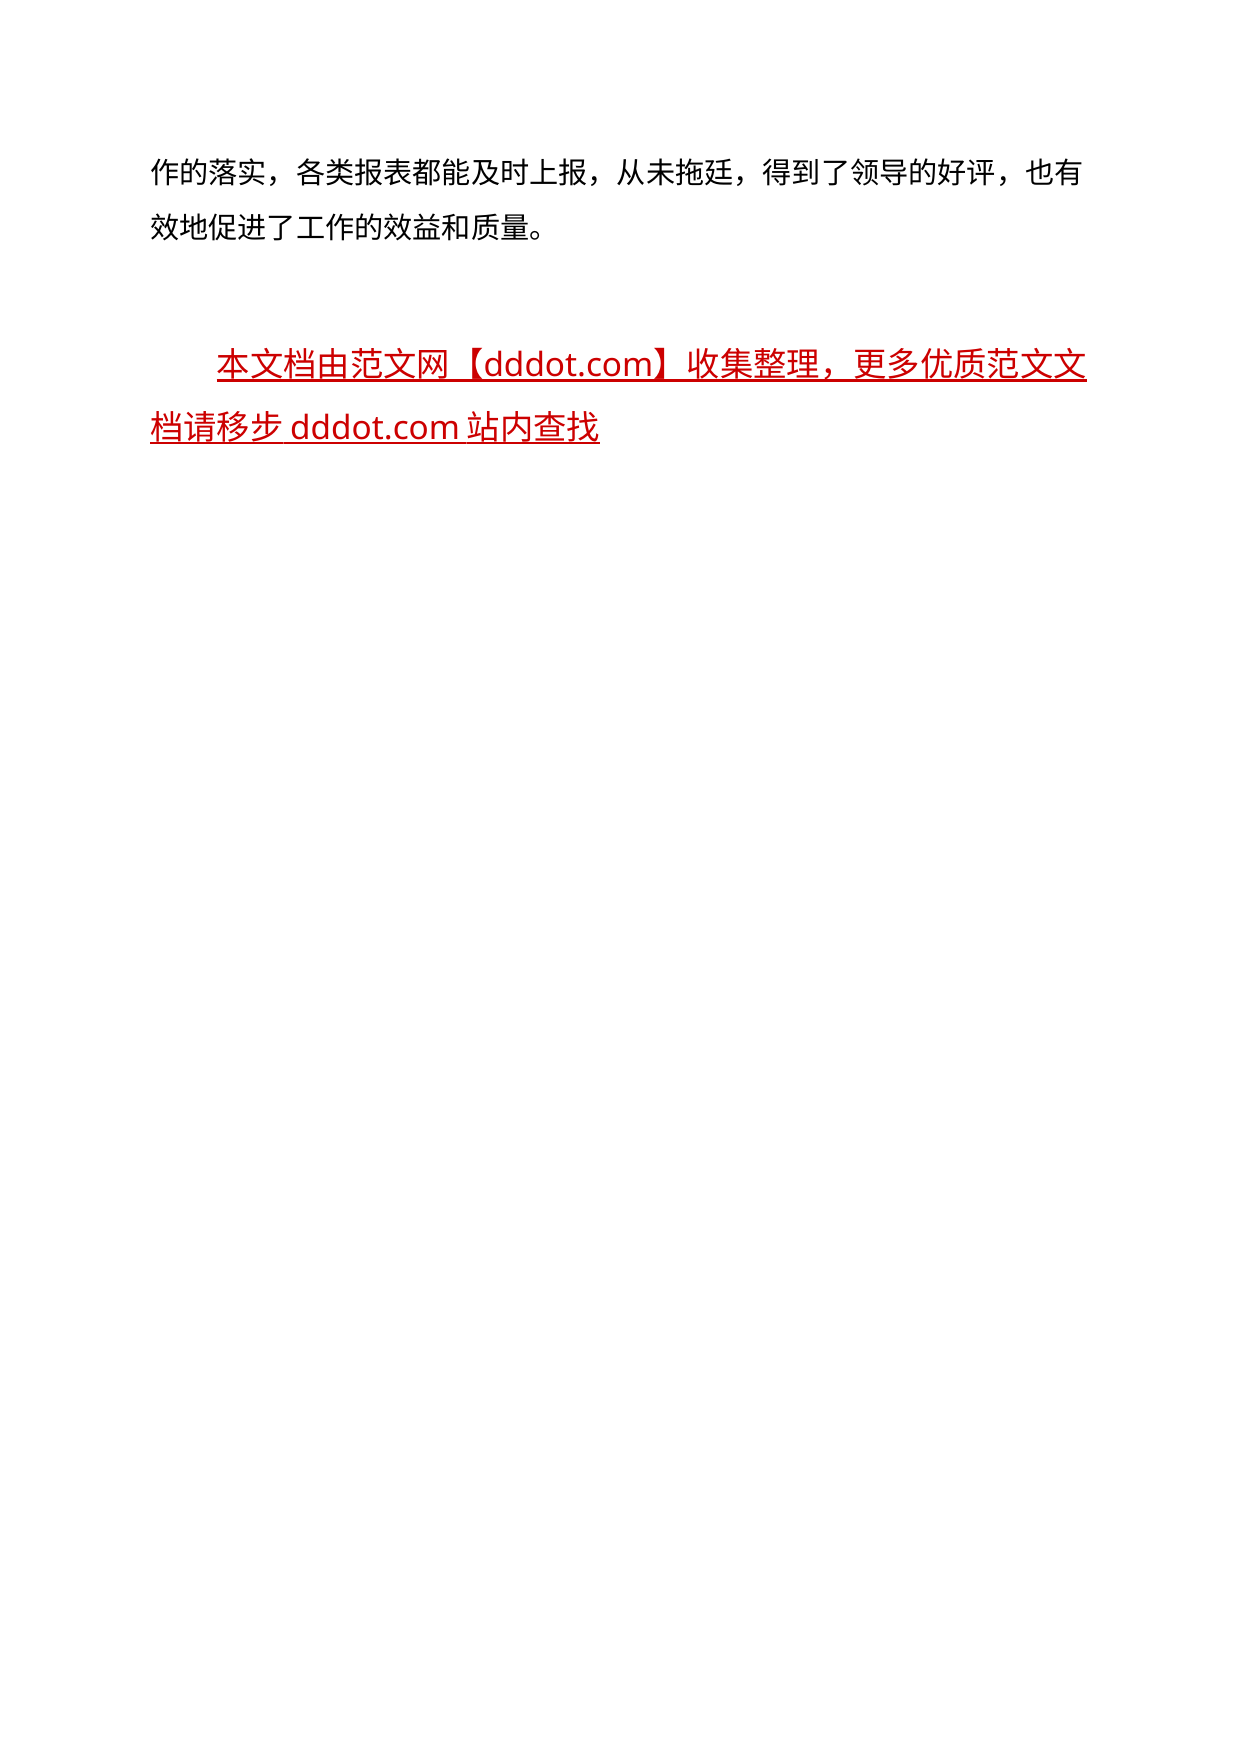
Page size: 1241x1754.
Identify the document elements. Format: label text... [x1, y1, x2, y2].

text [150, 150, 1090, 247]
text 本文档由范文网【dddot.com】收集整理，更多优质范文文档请移步dddot.com站内查找 [150, 338, 1090, 449]
